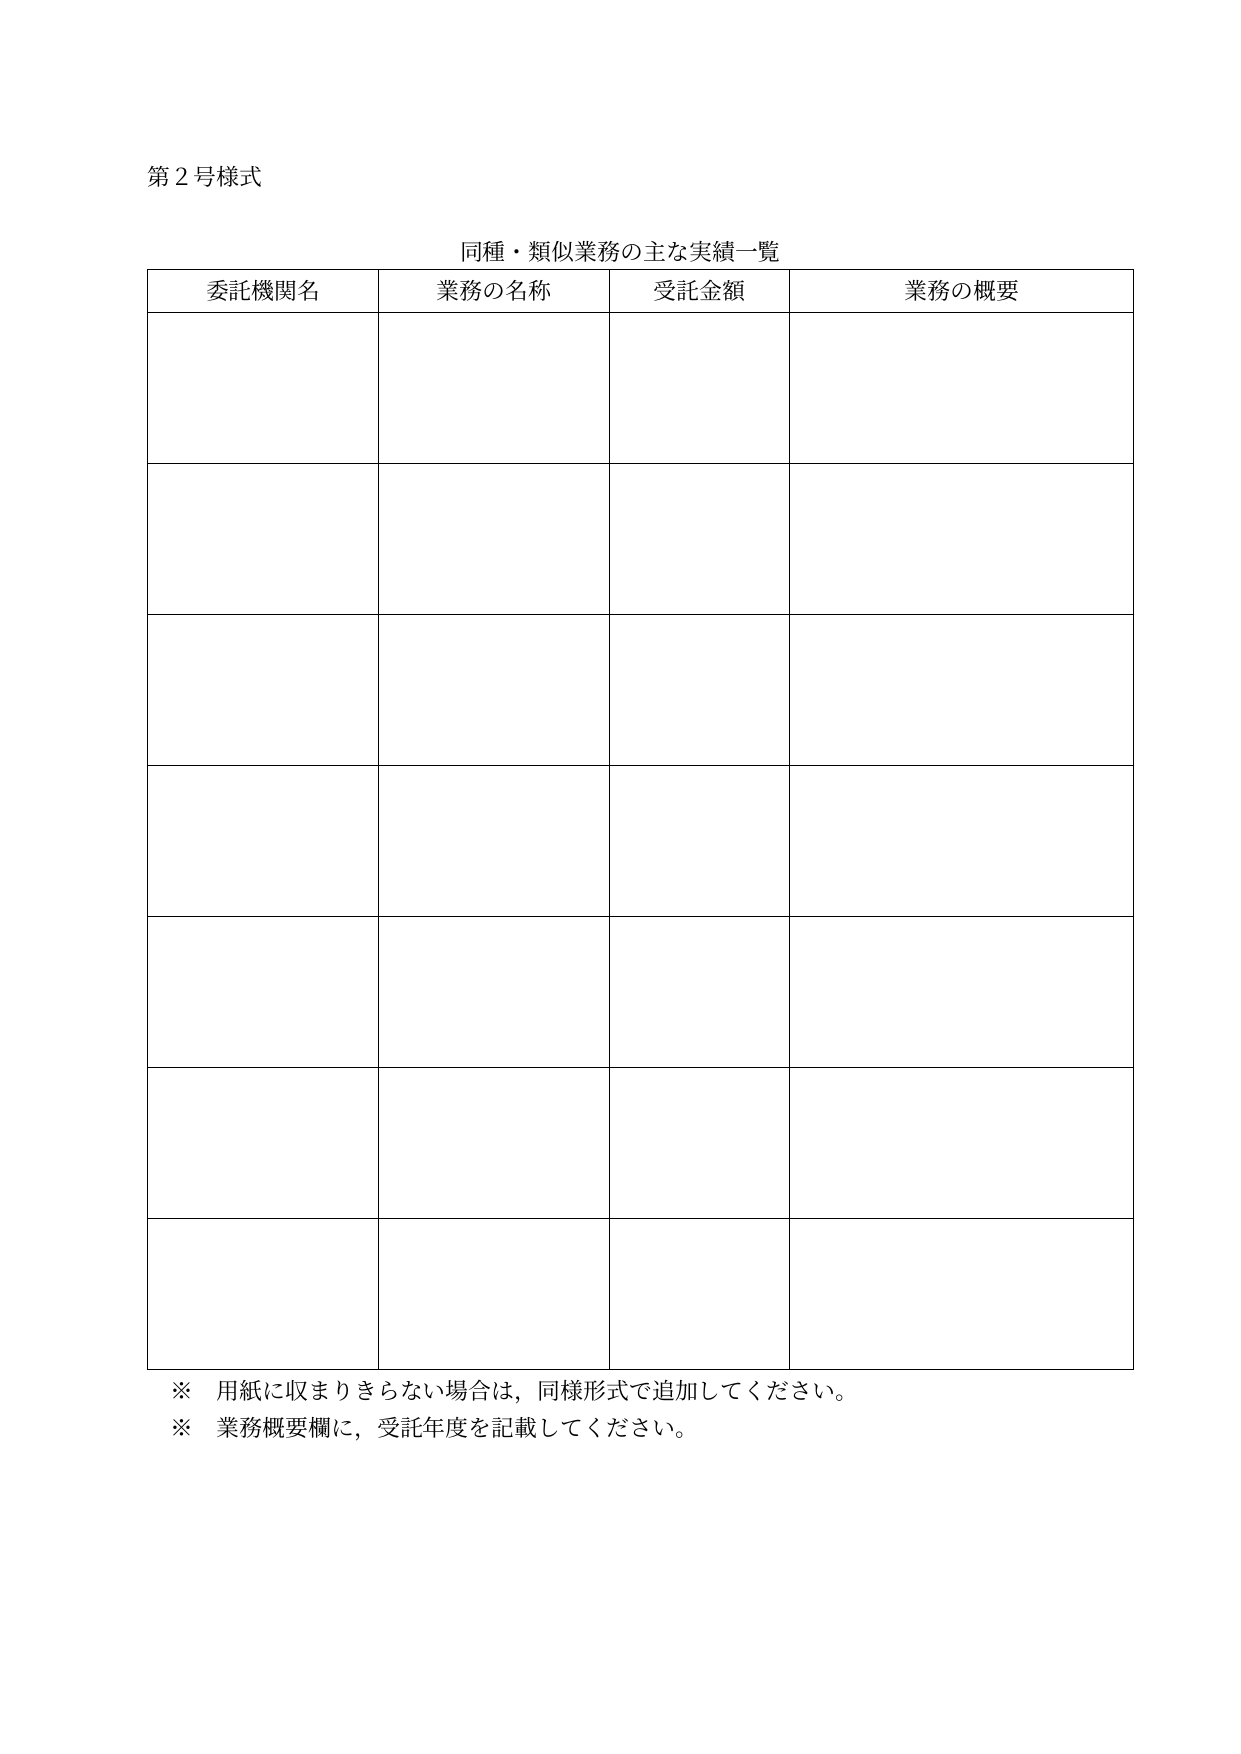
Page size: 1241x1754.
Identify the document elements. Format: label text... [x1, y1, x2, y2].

table_cell [610, 1068, 789, 1218]
table_cell [790, 1068, 1133, 1218]
text ※ 業務概要欄に，受託年度を記載してください。 [148, 1408, 1092, 1445]
table_cell [148, 615, 378, 765]
table_cell [148, 1068, 378, 1218]
table_cell [379, 1219, 609, 1369]
table_cell [610, 1219, 789, 1369]
text 第２号様式 [148, 157, 1092, 194]
table_cell [790, 313, 1133, 463]
table_cell [790, 1219, 1133, 1369]
table_header 委託機関名 [148, 270, 378, 312]
table_header 受託金額 [610, 270, 789, 312]
table_cell [379, 1068, 609, 1218]
table_cell [379, 464, 609, 614]
table_cell [379, 766, 609, 916]
table_cell [610, 313, 789, 463]
table_cell [379, 313, 609, 463]
table_header 業務の概要 [790, 270, 1133, 312]
table_cell [379, 615, 609, 765]
text ※ 用紙に収まりきらない場合は，同様形式で追加してください。 [148, 1370, 1092, 1408]
table_cell [790, 766, 1133, 916]
table_header 業務の名称 [379, 270, 609, 312]
table_cell [148, 917, 378, 1067]
table_cell [790, 464, 1133, 614]
table_cell [790, 615, 1133, 765]
table_cell [148, 766, 378, 916]
text 同種・類似業務の主な実績一覧 [148, 232, 1092, 269]
table_cell [148, 313, 378, 463]
table_cell [610, 917, 789, 1067]
table_cell [610, 766, 789, 916]
table_cell [610, 615, 789, 765]
table_cell [148, 1219, 378, 1369]
table_cell [610, 464, 789, 614]
table_cell [379, 917, 609, 1067]
table_cell [148, 464, 378, 614]
table_cell [790, 917, 1133, 1067]
